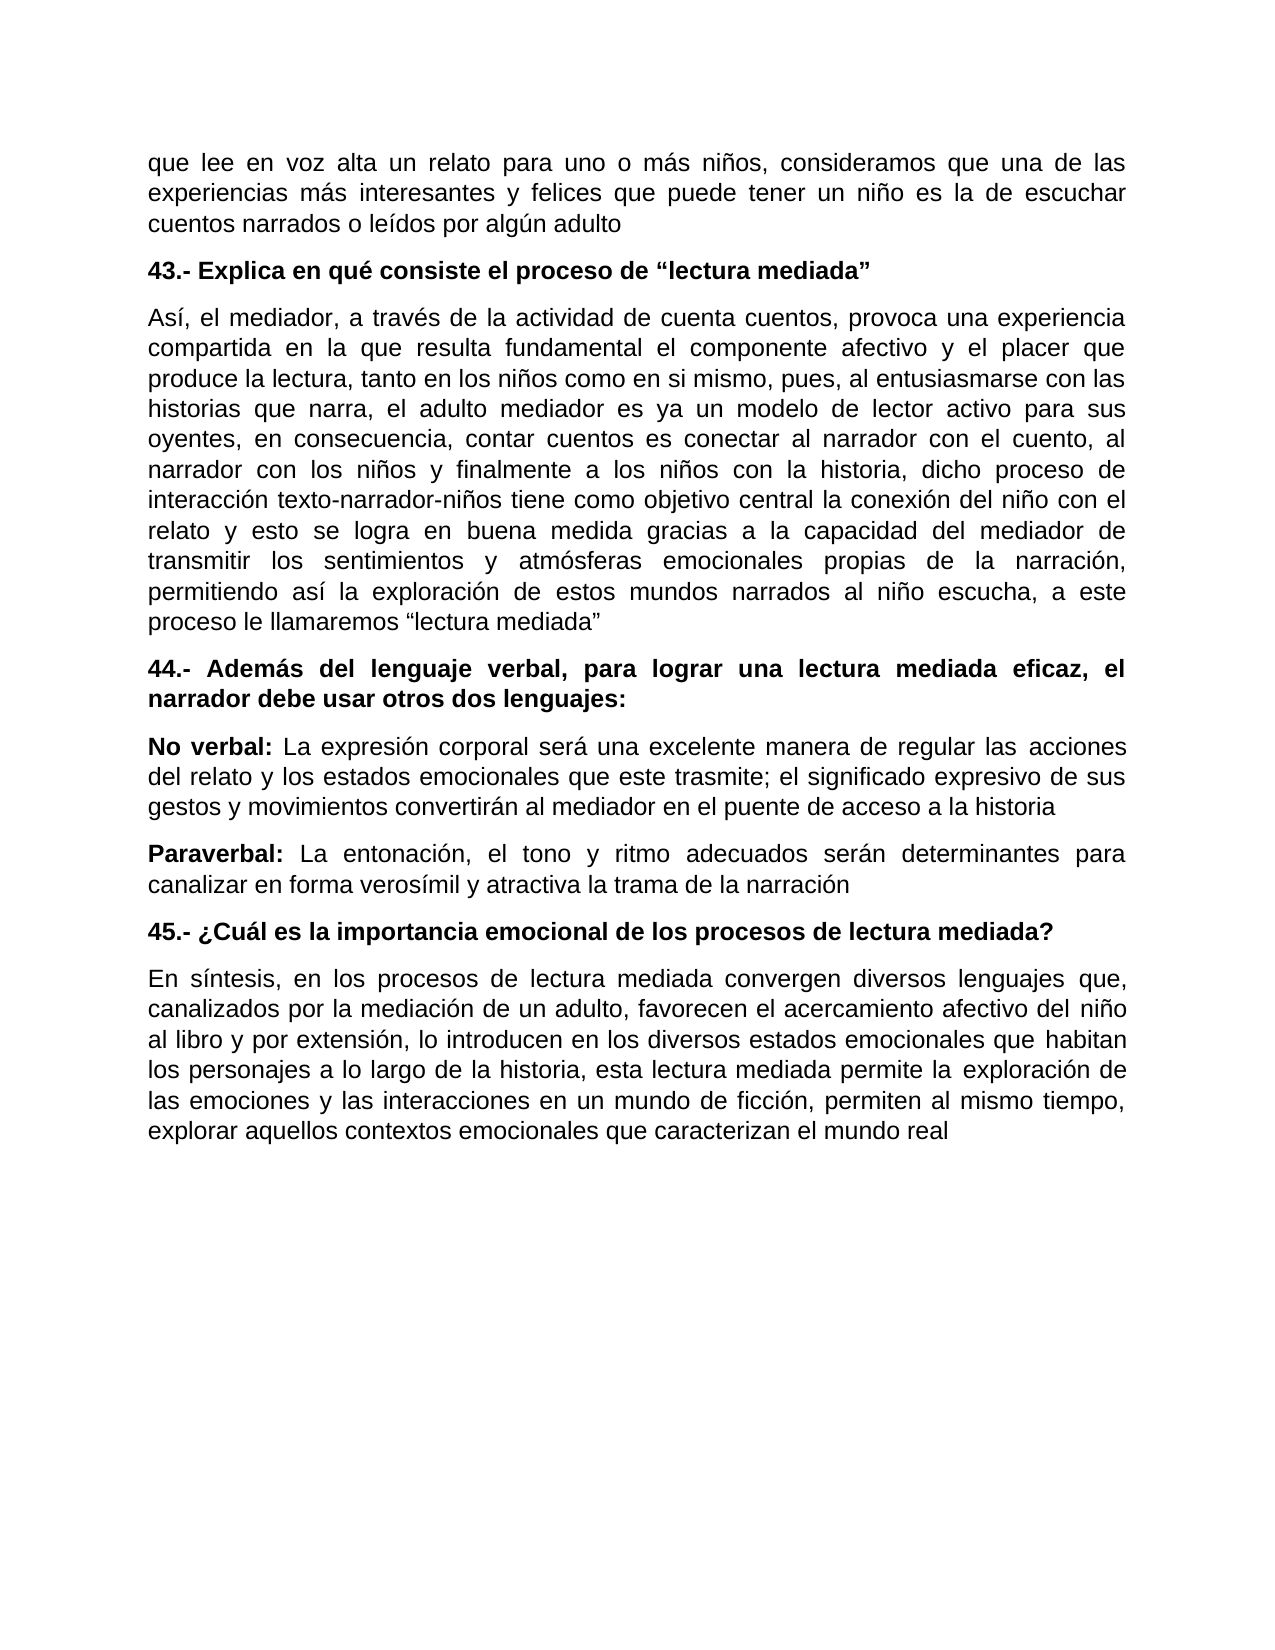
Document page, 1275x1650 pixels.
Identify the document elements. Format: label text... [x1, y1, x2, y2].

text Paraverbal: La entonación, el tono y ritmo adecuados serán determinantes para canalizar en forma verosímil y atractiva la trama de la narración [148, 839, 1127, 898]
text 45.- ¿Cuál es la importancia emocional de los procesos de lectura mediada? [148, 917, 1127, 946]
text 43.- Explica en qué consiste el proceso de “lectura mediada” [148, 256, 1127, 284]
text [148, 148, 1127, 237]
text 44.- Además del lenguaje verbal, para lograr una lectura mediada eficaz, el narrador debe usar otros dos lenguajes: [148, 654, 1127, 713]
text En síntesis, en los procesos de lectura mediada convergen diversos lenguajes que, canalizados por la mediación de un adulto, favorecen el acercamiento afectivo del niño al libro y por extensión, lo introducen en los diversos estados emocionales que habitan los personajes a lo largo de la historia, esta lectura mediada permite la exploración de las emociones y las interacciones en un mundo de ficción, permiten al mismo tiempo, explorar aquellos contextos emocionales que caracterizan el mundo real [148, 964, 1127, 1145]
text No verbal: La expresión corporal será una excelente manera de regular las acciones del relato y los estados emocionales que este trasmite; el significado expresivo de sus gestos y movimientos convertirán al mediador en el puente de acceso a la historia [148, 731, 1127, 821]
text Así, el mediador, a través de la actividad de cuenta cuentos, provoca una experiencia compartida en la que resulta fundamental el componente afectivo y el placer que produce la lectura, tanto en los niños como en si mismo, pues, al entusiasmarse con las historias que narra, el adulto mediador es ya un modelo de lector activo para sus oyentes, en consecuencia, contar cuentos es conectar al narrador con el cuento, al narrador con los niños y finalmente a los niños con la historia, dicho proceso de interacción texto-narrador-niños tiene como objetivo central la conexión del niño con el relato y esto se logra en buena medida gracias a la capacidad del mediador de transmitir los sentimientos y atmósferas emocionales propias de la narración, permitiendo así la exploración de estos mundos narrados al niño escucha, a este proceso le llamaremos “lectura mediada” [148, 303, 1127, 636]
